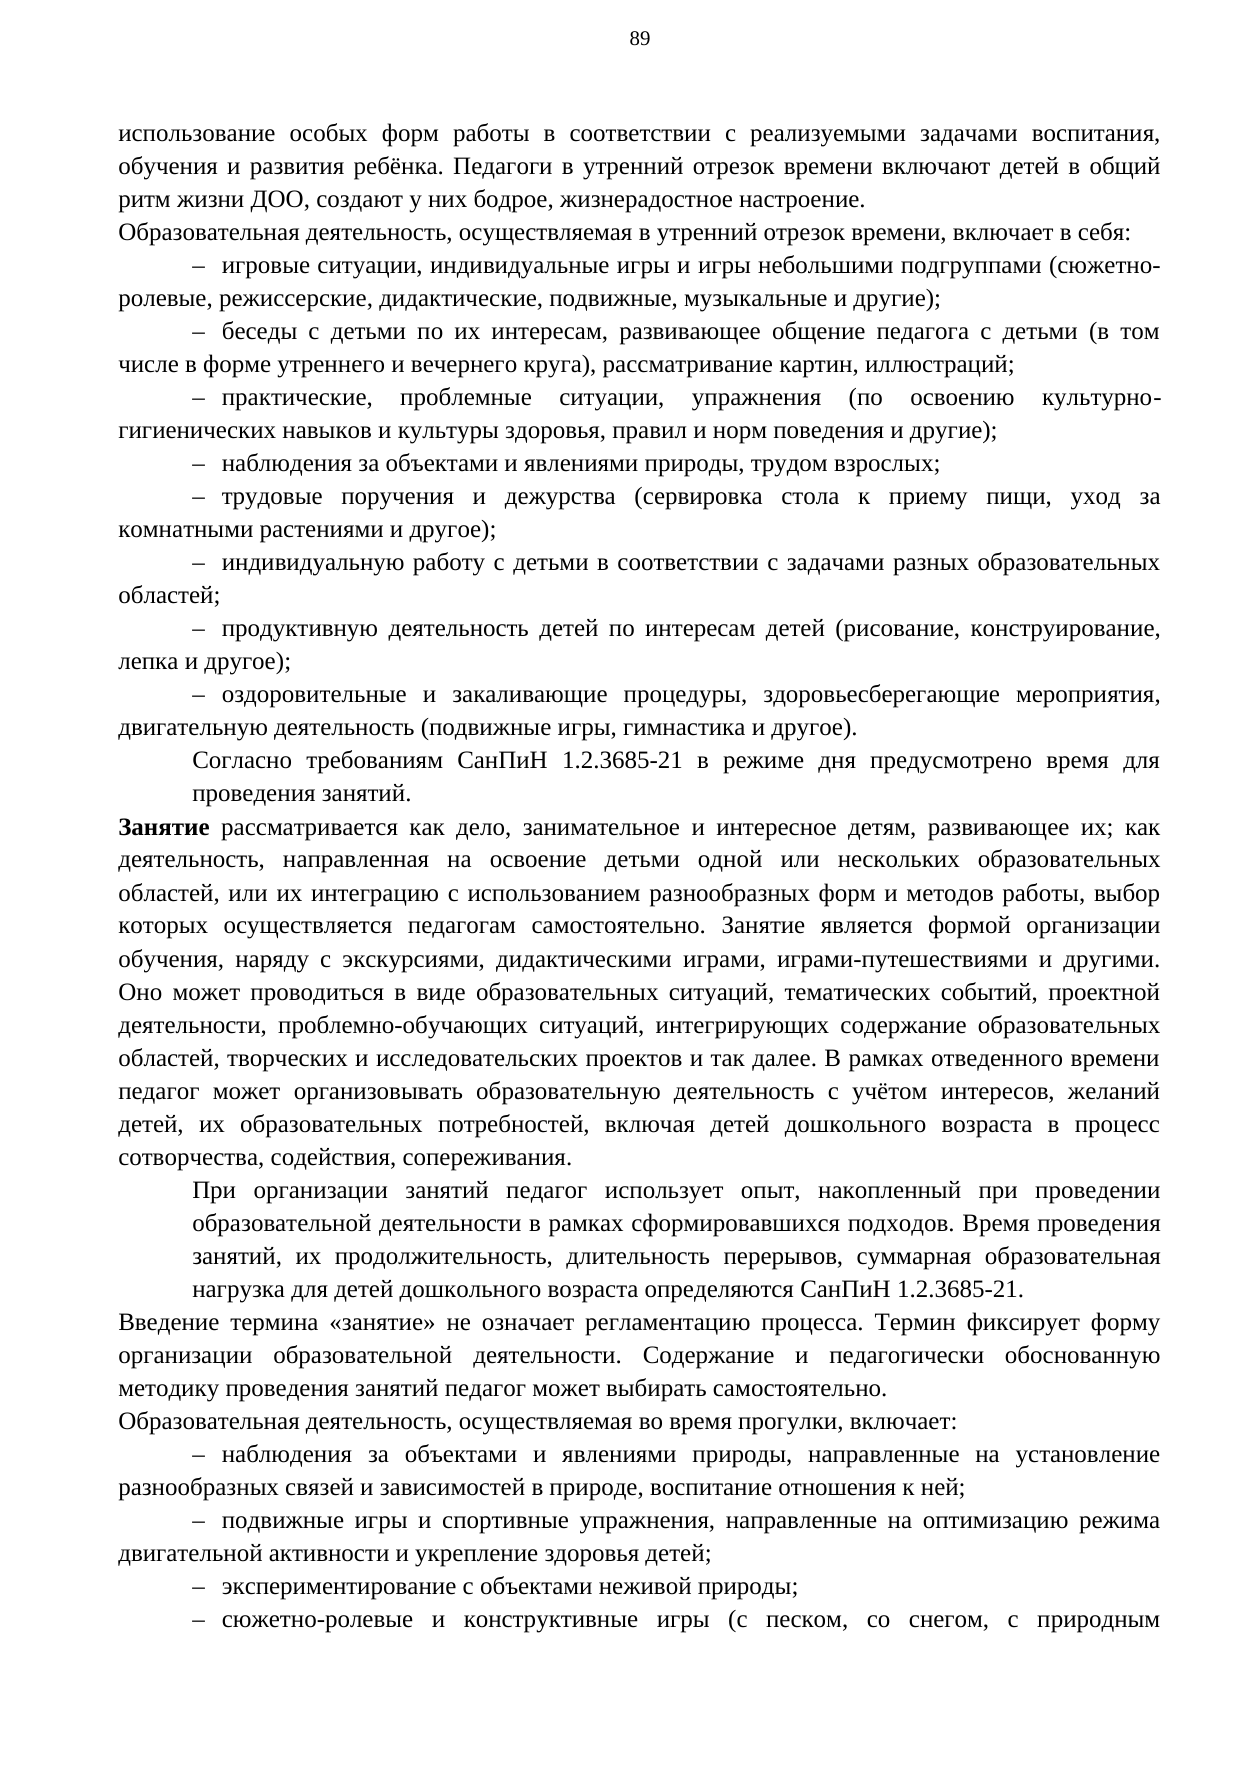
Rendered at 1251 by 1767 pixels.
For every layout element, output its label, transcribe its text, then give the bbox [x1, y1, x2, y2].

list экспериментирование с объектами неживой природы; [118, 1571, 1161, 1600]
text При организации занятий педагог использует опыт, накопленный при проведении образовательной деятельности в рамках сформировавшихся подходов. Время проведения занятий, их продолжительность, длительность перерывов, суммарная образовательная нагрузка для детей дошкольного возраста определяются СанПиН 1.2.3685-21. [192, 1175, 1161, 1303]
list продуктивную деятельность детей по интересам детей (рисование, конструирование, лепка и другое); [118, 613, 1161, 675]
list подвижные игры и спортивные упражнения, направленные на оптимизацию режима двигательной активности и укрепление здоровья детей; [118, 1505, 1161, 1567]
text Согласно требованиям СанПиН 1.2.3685-21 в режиме дня предусмотрено время для проведения занятий. [192, 746, 1161, 807]
text Образовательная деятельность, осуществляемая в утренний отрезок времени, включает в себя: [118, 217, 1161, 246]
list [118, 1604, 1161, 1633]
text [118, 118, 1161, 213]
list беседы с детьми по их интересам, развивающее общение педагога с детьми (в том числе в форме утреннего и вечернего круга), рассматривание картин, иллюстраций; [118, 316, 1161, 378]
list практические, проблемные ситуации, упражнения (по освоению культурногигиенических навыков и культуры здоровья, правил и норм поведения и другие); [118, 382, 1161, 444]
text Занятие рассматривается как дело, занимательное и интересное детям, развивающее их; как деятельность, направленная на освоение детьми одной или нескольких образовательных областей, или их интеграцию с использованием разнообразных форм и методов работы, выбор которых осуществляется педагогам самостоятельно. Занятие является формой организации обучения, наряду с экскурсиями, дидактическими играми, играми-путешествиями и другими. Оно может проводиться в виде образовательных ситуаций, тематических событий, проектной деятельности, проблемно-обучающих ситуаций, интегрирующих содержание образовательных областей, творческих и исследовательских проектов и так далее. В рамках отведенного времени педагог может организовывать образовательную деятельность с учётом интересов, желаний детей, их образовательных потребностей, включая детей дошкольного возраста в процесс сотворчества, содействия, сопереживания. [118, 812, 1161, 1171]
list индивидуальную работу с детьми в соответствии с задачами разных образовательных областей; [118, 547, 1161, 609]
list оздоровительные и закаливающие процедуры, здоровьесберегающие мероприятия, двигательную деятельность (подвижные игры, гимнастика и другое). [118, 679, 1161, 741]
list трудовые поручения и дежурства (сервировка стола к приему пищи, уход за комнатными растениями и другое); [118, 481, 1161, 543]
text Образовательная деятельность, осуществляемая во время прогулки, включает: [118, 1406, 1161, 1435]
text Введение термина «занятие» не означает регламентацию процесса. Термин фиксирует форму организации образовательной деятельности. Содержание и педагогически обоснованную методику проведения занятий педагог может выбирать самостоятельно. [118, 1307, 1161, 1402]
list игровые ситуации, индивидуальные игры и игры небольшими подгруппами (сюжетно-ролевые, режиссерские, дидактические, подвижные, музыкальные и другие); [118, 250, 1161, 312]
list наблюдения за объектами и явлениями природы, направленные на установление разнообразных связей и зависимостей в природе, воспитание отношения к ней; [118, 1439, 1161, 1501]
list наблюдения за объектами и явлениями природы, трудом взрослых; [118, 448, 1161, 477]
